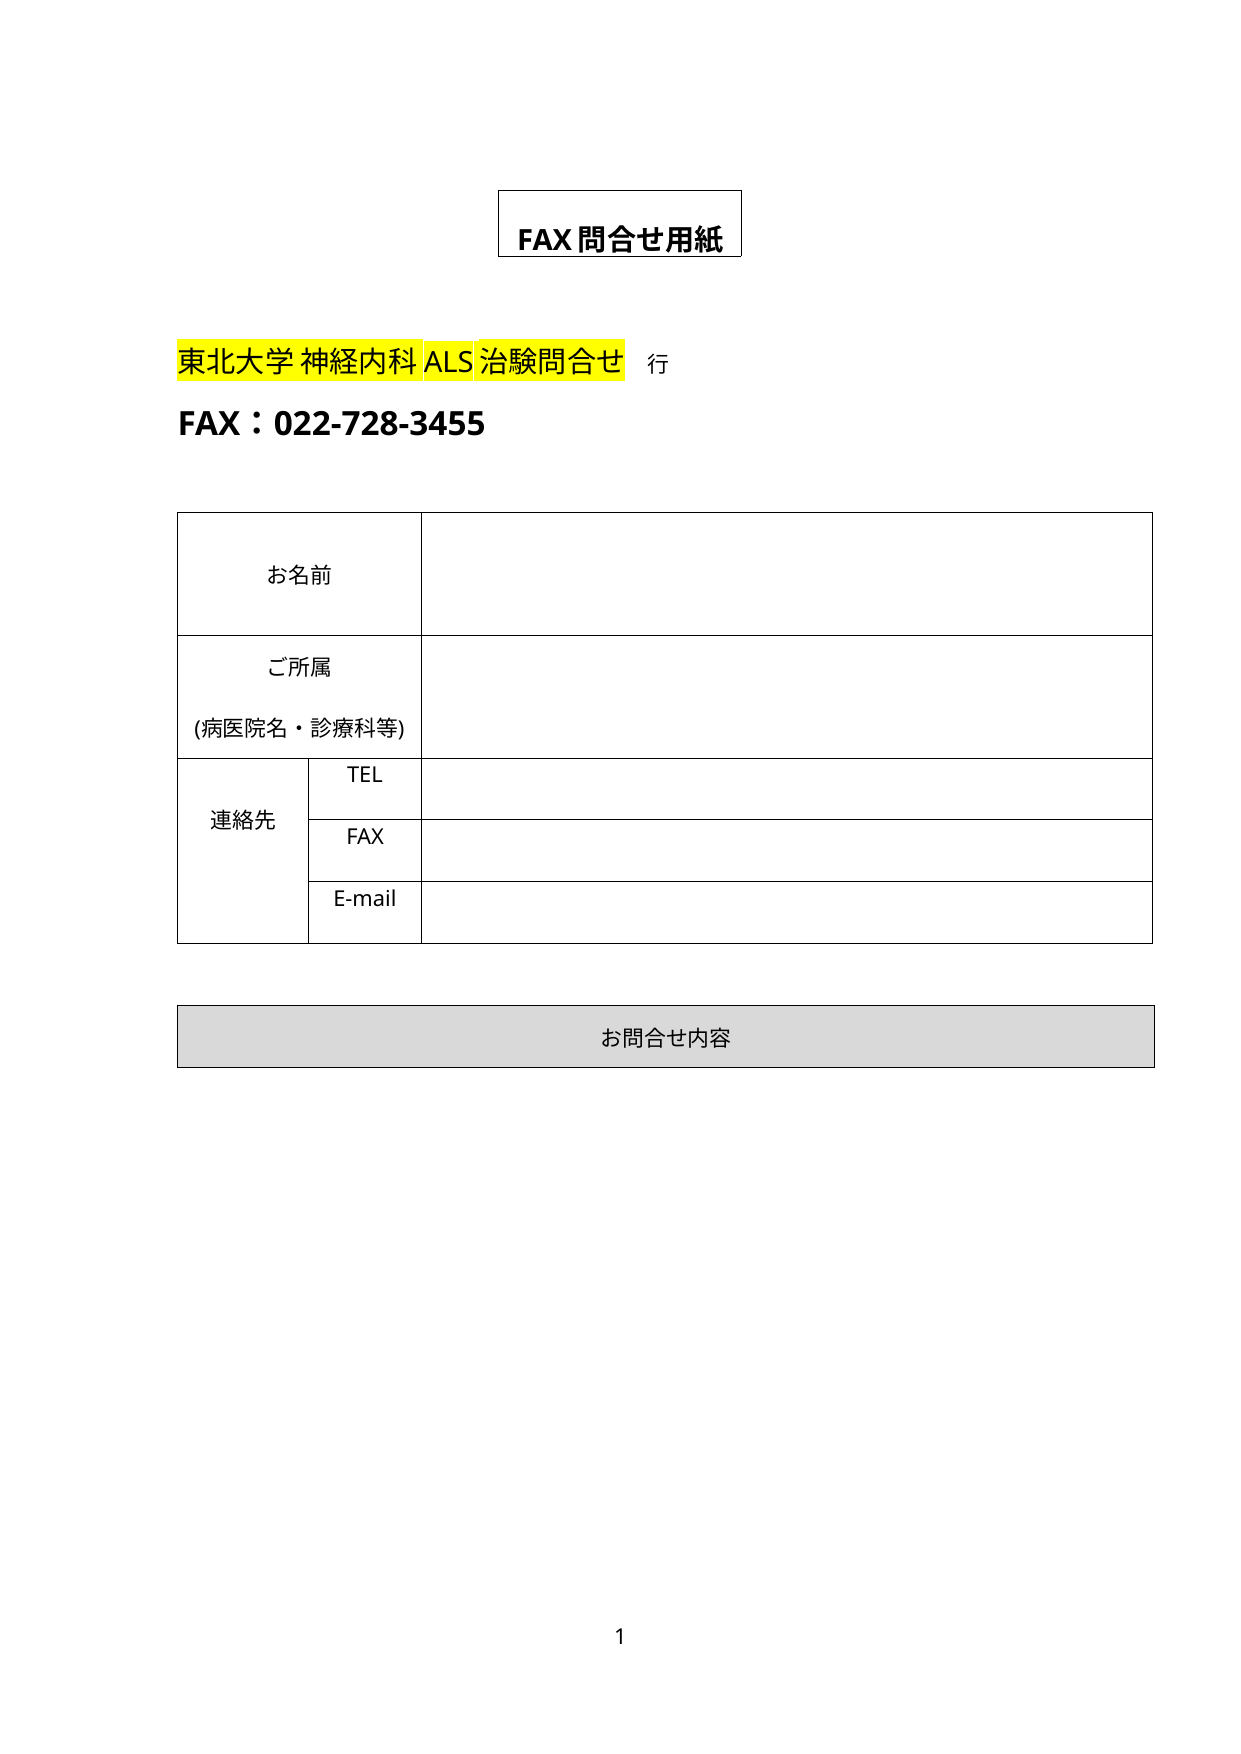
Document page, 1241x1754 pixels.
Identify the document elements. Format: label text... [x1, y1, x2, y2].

table_cell [422, 882, 1152, 943]
table_cell [422, 820, 1152, 881]
table_cell [422, 759, 1152, 819]
table_cell [422, 636, 1152, 757]
table_header お名前 [178, 513, 421, 635]
table_header [422, 513, 1152, 635]
table_header お問合せ内容 [178, 1006, 1154, 1067]
table_cell ご所属 (病医院名・診療科等) [178, 636, 421, 757]
text FAX問合せ用紙 [177, 208, 1063, 269]
text 東北大学 神経内科 ALS治験問合せ 行 [177, 329, 1063, 390]
table_cell 連絡先 [178, 759, 308, 943]
text FAX：022-728-3455 [177, 390, 1063, 451]
table_cell TEL [309, 759, 421, 819]
table_cell FAX [309, 820, 421, 881]
table_cell E-mail [309, 882, 421, 943]
